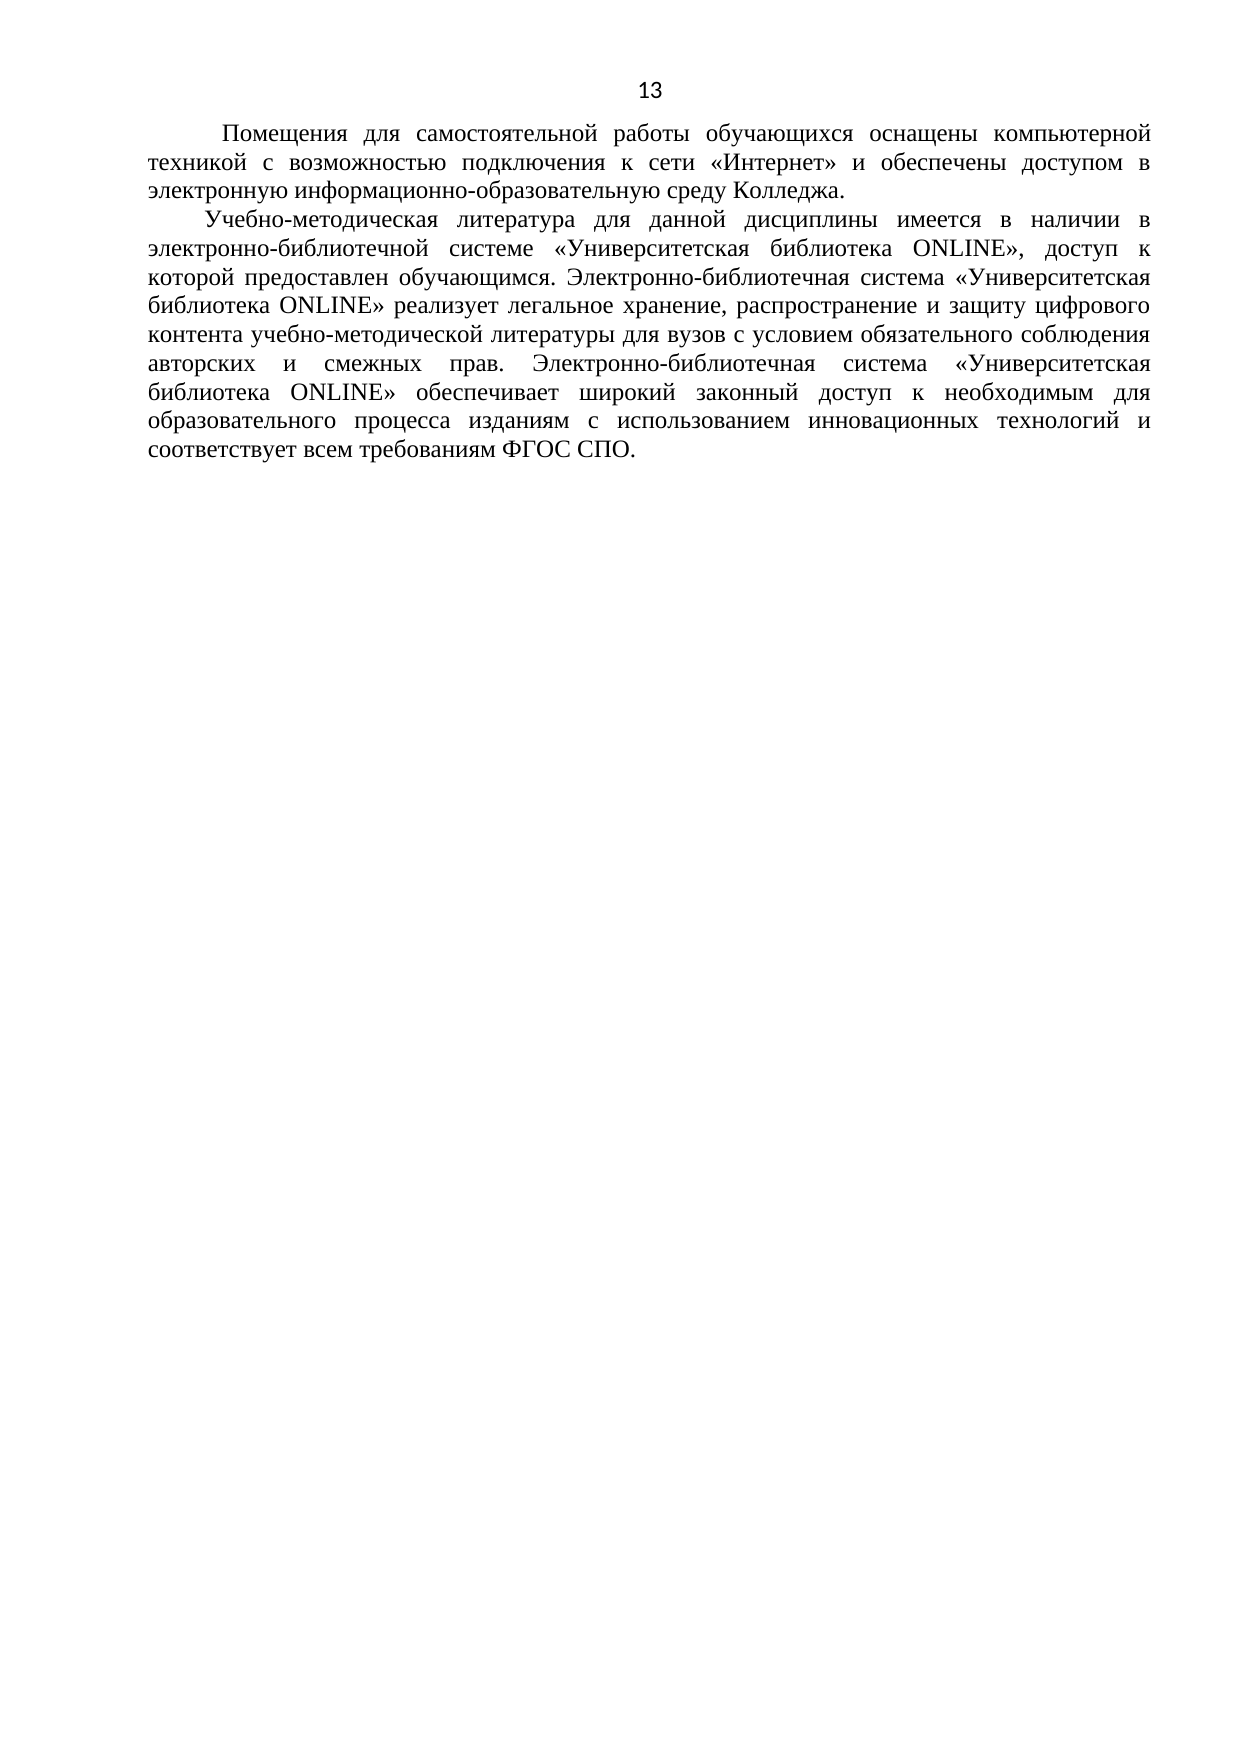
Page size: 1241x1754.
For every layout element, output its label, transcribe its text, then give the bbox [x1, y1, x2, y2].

text Помещения для самостоятельной работы обучающихся оснащены компьютерной техникой с возможностью подключения к сети «Интернет» и обеспечены доступом в электронную информационно-образовательную среду Колледжа. [148, 118, 1152, 204]
text Учебно-методическая литература для данной дисциплины имеется в наличии в электронно-библиотечной системе «Университетская библиотека ONLINE», доступ к которой предоставлен обучающимся. Электронно-библиотечная система «Университетская библиотека ONLINE» реализует легальное хранение, распространение и защиту цифрового контента учебно-методической литературы для вузов с условием обязательного соблюдения авторских и смежных прав. Электронно-библиотечная система «Университетская библиотека ONLINE» обеспечивает широкий законный доступ к необходимым для образовательного процесса изданиям с использованием инновационных технологий и соответствует всем требованиям ФГОС СПО. [148, 204, 1152, 463]
